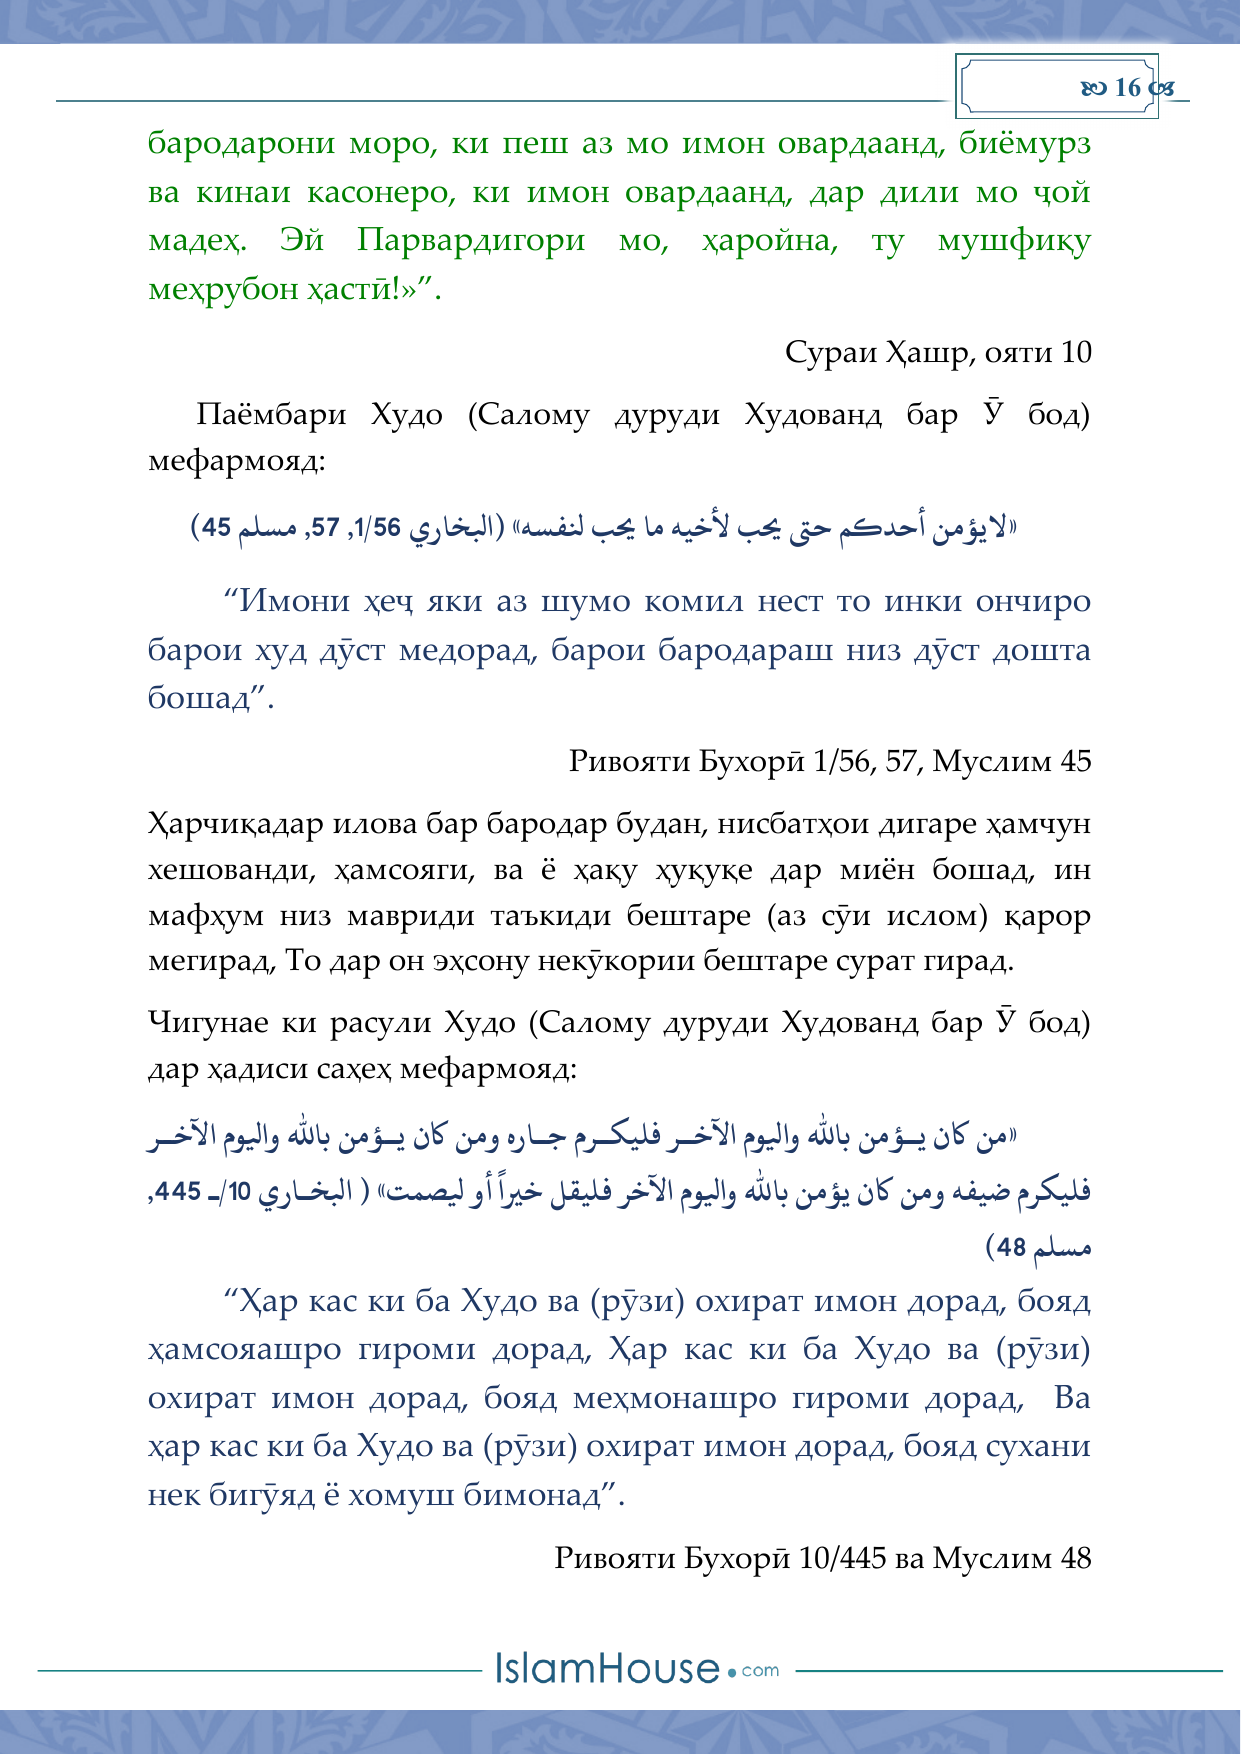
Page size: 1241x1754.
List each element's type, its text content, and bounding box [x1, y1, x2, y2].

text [148, 118, 1092, 309]
text Сураи Ҳашр, ояти 10 [148, 329, 1092, 371]
picture [28, 1645, 483, 1691]
text «لايؤمن أحدکم حتی يحب لأخيه ما يحب لنفسه» (البخاري 1/56, 57, مسلم 45) [148, 499, 1092, 555]
text “Ҳар кас ки ба Худо ва (рӯзи) охират имон дорад, бояд ҳамсояашро гироми дорад, Ҳар кас ки ба Худо ва (рӯзи) охират имон дорад, бояд меҳмонашро гироми дорад, Ва ҳар кас ки ба Худо ва (рӯзи) охират имон дорад, бояд сухани нек бигӯяд ё хомуш бимонад”. [148, 1276, 1092, 1515]
picture [487, 1646, 1224, 1691]
text Ҳарчиқадар илова бар бародар будан, нисбатҳои дигаре ҳамчун хешованди, ҳамсояги, ва ё ҳақу ҳуқуқе дар миён бошад, ин мафҳум низ мавриди таъкиди бештаре (аз сӯи ислом) қарор мегирад, То дар он эҳсону некӯкории бештаре сурат гирад. [148, 801, 1092, 979]
text Ривояти Бухорӣ 1/56, 57, Муслим 45 [148, 738, 1092, 781]
text Ривояти Бухорӣ 10/445 ва Муслим 48 [148, 1535, 1092, 1577]
text Паёмбари Худо (Салому дуруди Худованд бар Ӯ бод) мефармояд: [148, 391, 1092, 479]
text «من کان يؤمن بالله واليوم الآخر فليکرم جاره ومن کان يؤمن بالله واليوم الآخر فليکرم ضيفه ومن کان يؤمن بالله واليوم الآخر فليقل خيراً أو ليصمت» ( البخاري 10/ 445, مسلم 48) [148, 1107, 1092, 1276]
text “Имони ҳеҷ яки аз шумо комил нест то инки ончиро барои худ дӯст медорад, барои бародараш низ дӯст дошта бошад”. [148, 576, 1092, 718]
text Чигунае ки расули Худо (Салому дуруди Худованд бар Ӯ бод) дар ҳадиси саҳеҳ мефармояд: [148, 999, 1092, 1087]
